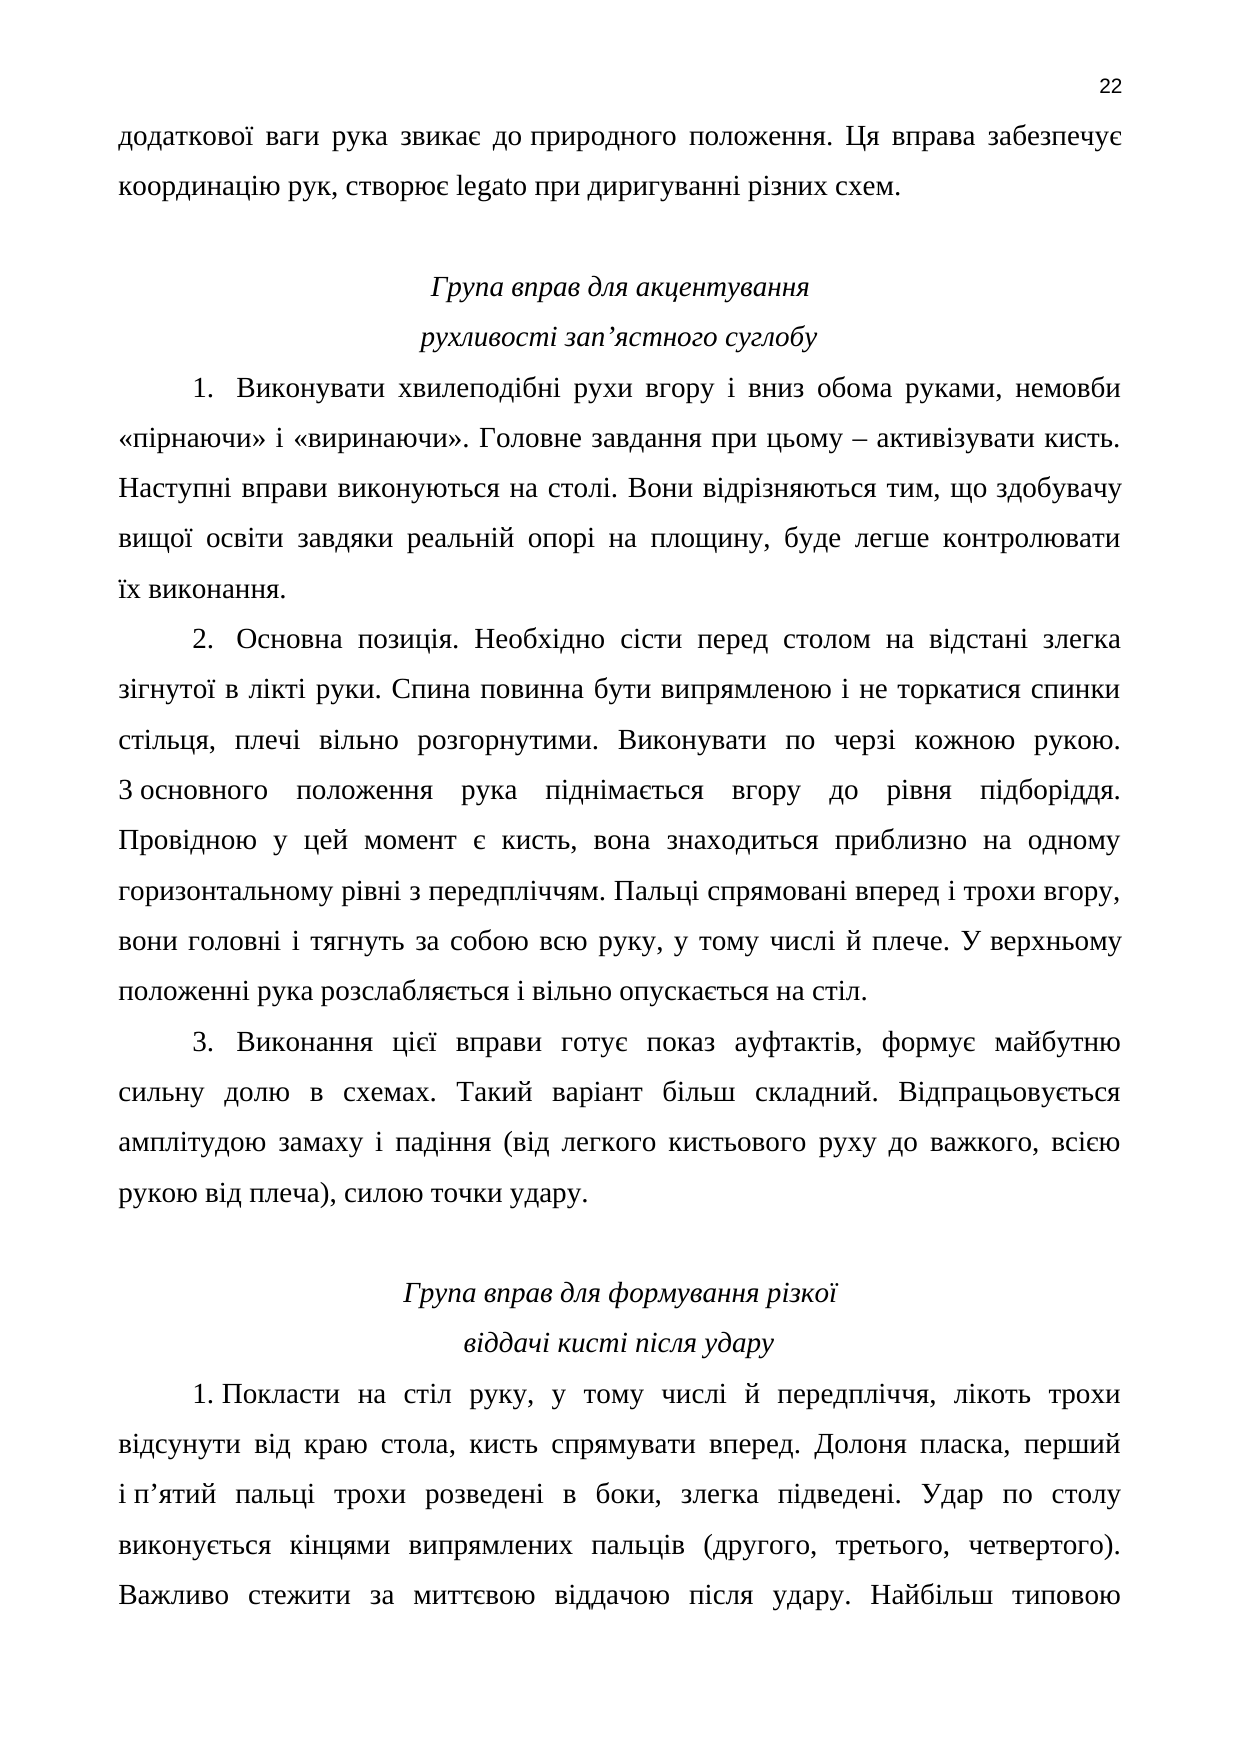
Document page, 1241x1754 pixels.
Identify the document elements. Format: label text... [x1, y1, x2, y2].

text 1. Виконувати хвилеподібні рухи вгору i вниз обома руками, немовби «пірнаючи» i «виринаючи». Головне завдання при цьому – активізувати кисть. Наступні вправи виконуються на столі. Вони відрізняються тим, що здобувачу вищої освіти завдяки реальній опорі на площину, буде легше контролювати їх виконання. [118, 370, 1122, 604]
text 3. Виконання цієї вправи готує показ ауфтактів, формує майбутню сильну долю в схемах. Такий варіант більш складний. Відпрацьовується амплітудою замаху i падіння (від легкого кистьового руху до важкого, всією рукою від плеча), силою точки удару. [118, 1024, 1122, 1208]
text 2. Основна позиція. Необхідно сісти перед столом на відстані злегка зігнутої в лікті руки. Спина повинна бути випрямленою i не торкатися спинки стільця, плечі вільно розгорнутими. Виконувати по черзі кожною рукою. 3 основного положення рука піднімається вгору до рівня підборіддя. Провідною у цей момент є кисть, вона знаходиться приблизно на одному горизонтальному рівні з передпліччям. Пальці спрямовані вперед i трохи вгору, вони головні i тягнуть за собою всю руку, у тому числі й плече. У верхньому положенні рука розслабляється i вільно опускається на стіл. [118, 621, 1122, 1007]
text віддачі кисті після удару [118, 1326, 1122, 1359]
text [118, 1376, 1122, 1611]
text рухливості зап’ястного суглобу [118, 319, 1122, 353]
text Група вправ для акцентування [118, 269, 1122, 303]
text Група вправ для формування різкої [118, 1275, 1122, 1309]
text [118, 118, 1122, 202]
